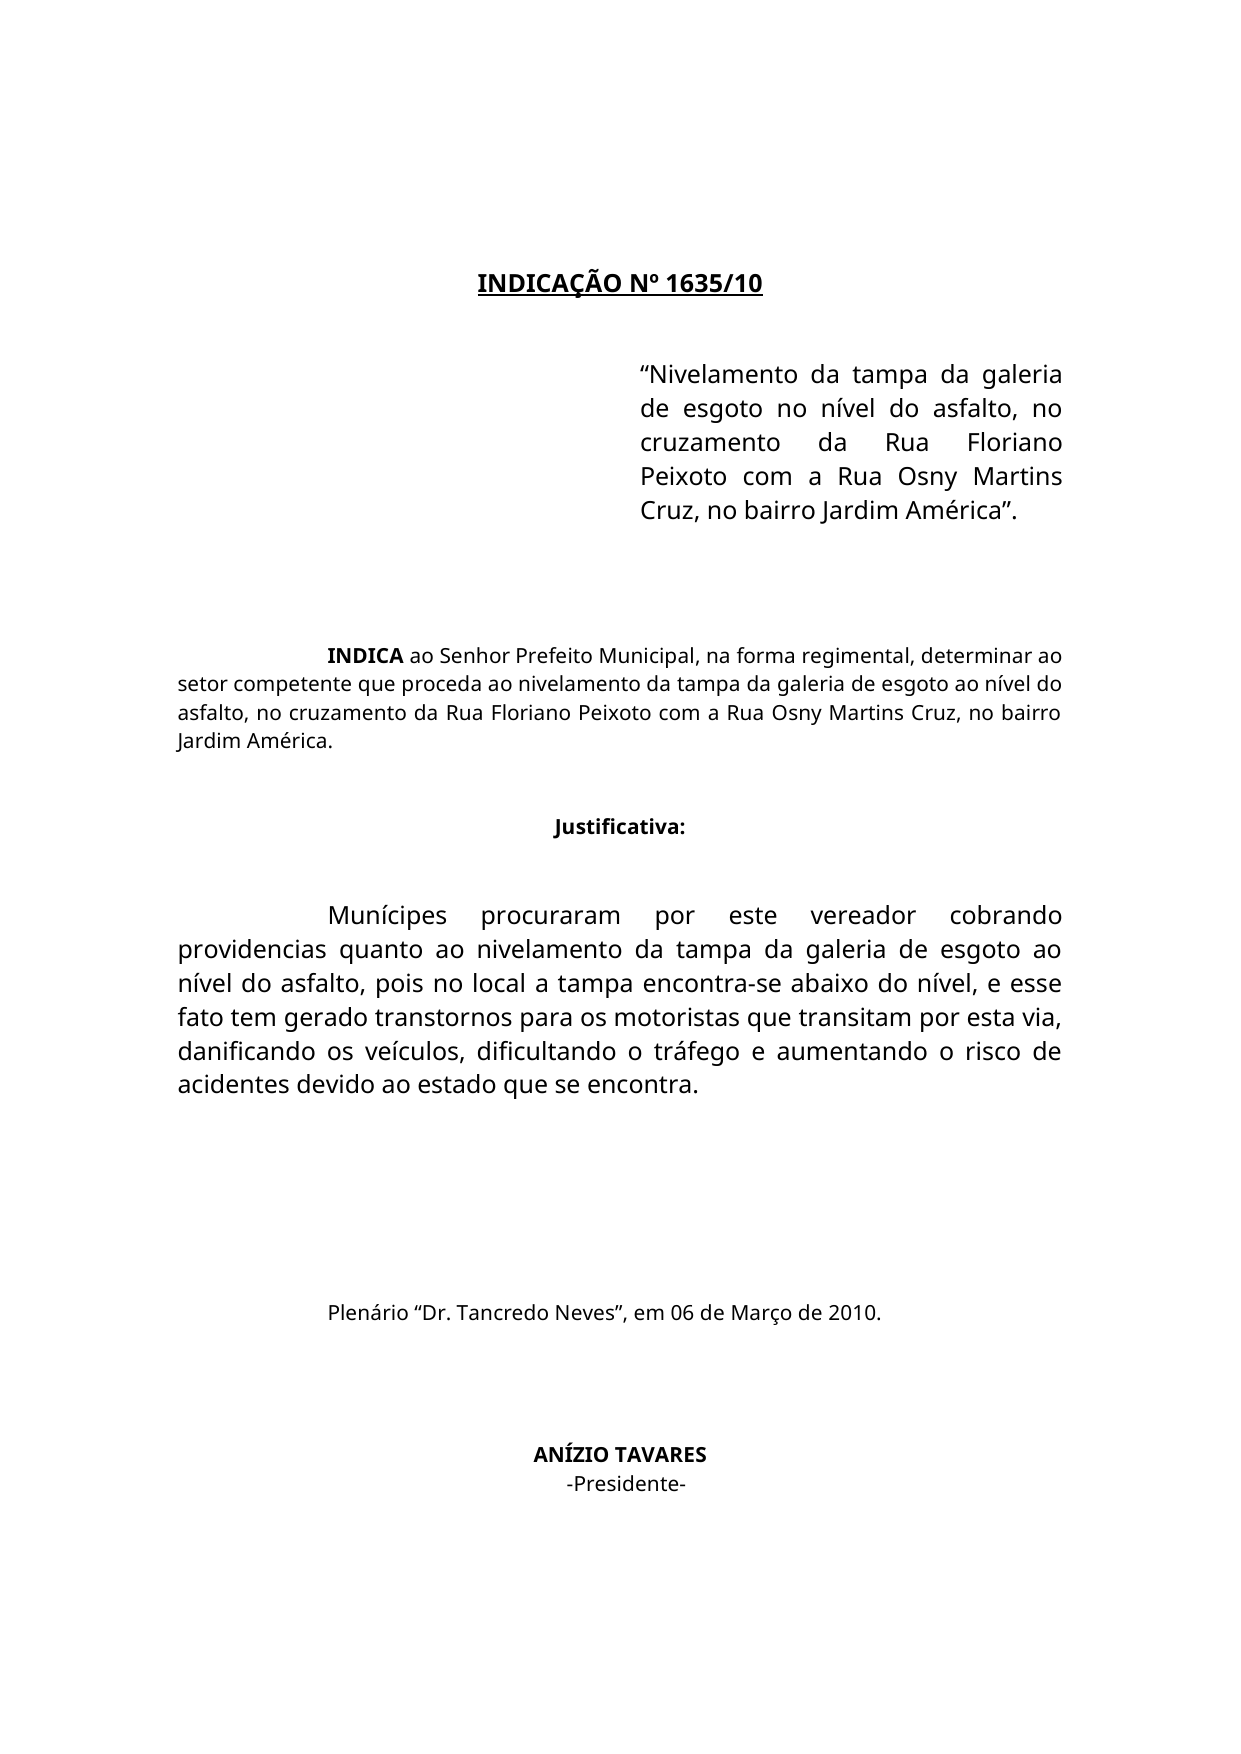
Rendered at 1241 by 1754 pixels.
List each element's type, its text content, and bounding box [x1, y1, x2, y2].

title INDICAÇÃO Nº 1635/10 [177, 266, 1063, 300]
text INDICA ao Senhor Prefeito Municipal, na forma regimental, determinar ao setor competente que proceda ao nivelamento da tampa da galeria de esgoto ao nível do asfalto, no cruzamento da Rua Floriano Peixoto com a Rua Osny Martins Cruz, no bairro Jardim América. [177, 641, 1063, 755]
text ANÍZIO TAVARES [177, 1440, 1063, 1469]
text Munícipes procuraram por este vereador cobrando providencias quanto ao nivelamento da tampa da galeria de esgoto ao nível do asfalto, pois no local a tampa encontra-se abaixo do nível, e esse fato tem gerado transtornos para os motoristas que transitam por esta via, danificando os veículos, dificultando o tráfego e aumentando o risco de acidentes devido ao estado que se encontra. [177, 898, 1063, 1101]
text Plenário “Dr. Tancredo Neves”, em 06 de Março de 2010. [177, 1298, 1063, 1326]
text Justificativa: [177, 812, 1063, 841]
text -Presidente- [177, 1469, 1063, 1497]
text “Nivelamento da tampa da galeria de esgoto no nível do asfalto, no cruzamento da Rua Floriano Peixoto com a Rua Osny Martins Cruz, no bairro Jardim América”. [640, 357, 1063, 527]
